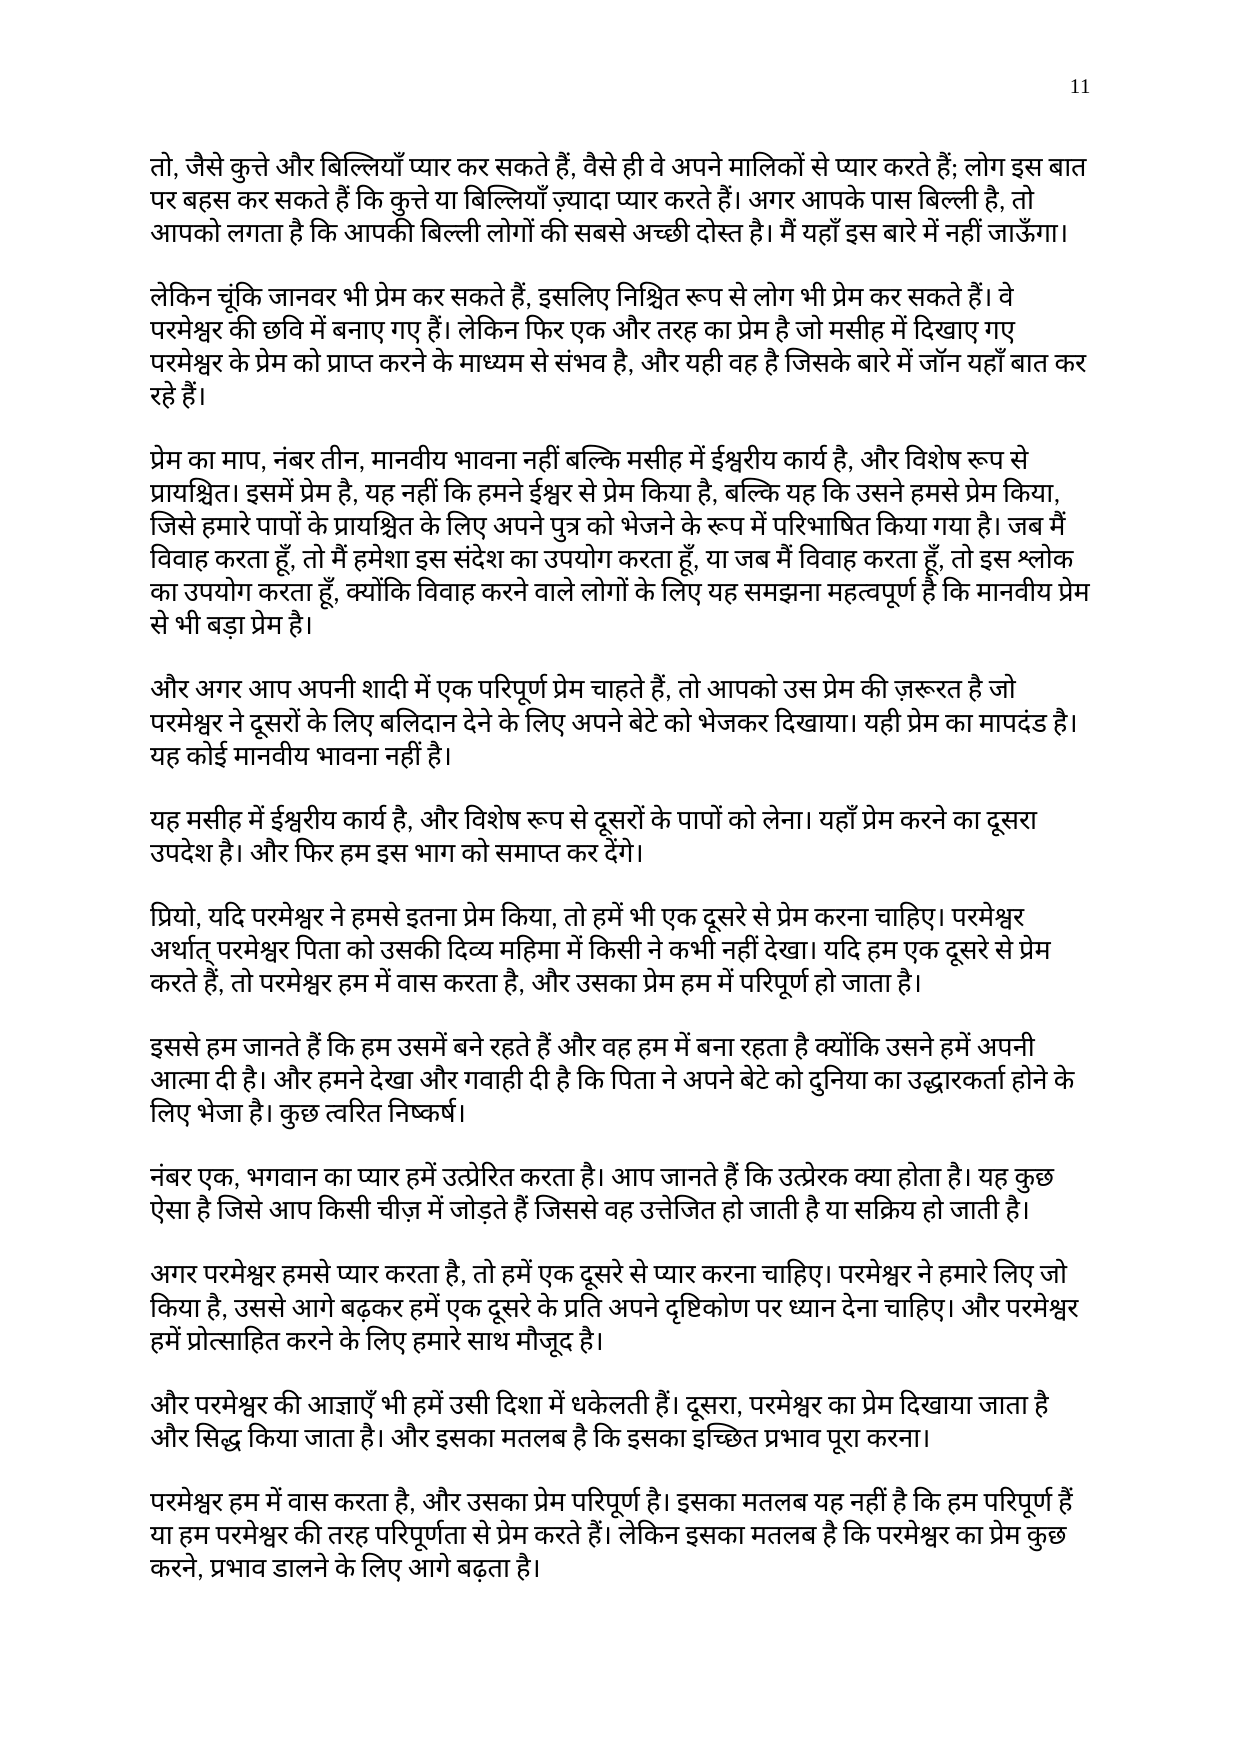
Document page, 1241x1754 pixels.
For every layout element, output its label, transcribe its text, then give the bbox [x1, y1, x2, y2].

text और परमेश्वर की आज्ञाएँ भी हमें उसी दिशा में धकेलती हैं। दूसरा, परमेश्वर का प्रेम दिखाया जाता है और सिद्ध किया जाता है। और इसका मतलब है कि इसका इच्छित प्रभाव पूरा करना। [150, 1388, 1090, 1454]
text यह मसीह में ईश्वरीय कार्य है, और विशेष रूप से दूसरों के पापों को लेना। यहाँ प्रेम करने का दूसरा उपदेश है। और फिर हम इस भाग को समाप्त कर देंगे। [150, 803, 1090, 869]
text प्रेम का माप, नंबर तीन, मानवीय भावना नहीं बल्कि मसीह में ईश्वरीय कार्य है, और विशेष रूप से प्रायश्चित। इसमें प्रेम है, यह नहीं कि हमने ईश्वर से प्रेम किया है, बल्कि यह कि उसने हमसे प्रेम किया, जिसे हमारे पापों के प्रायश्चित के लिए अपने पुत्र को भेजने के रूप में परिभाषित किया गया है। जब मैं विवाह करता हूँ, तो मैं हमेशा इस संदेश का उपयोग करता हूँ, या जब मैं विवाह करता हूँ, तो इस श्लोक का उपयोग करता हूँ, क्योंकि विवाह करने वाले लोगों के लिए यह समझना महत्वपूर्ण है कि मानवीय प्रेम से भी बड़ा प्रेम है। [150, 443, 1090, 642]
text तो, जैसे कुत्ते और बिल्लियाँ प्यार कर सकते हैं, वैसे ही वे अपने मालिकों से प्यार करते हैं; लोग इस बात पर बहस कर सकते हैं कि कुत्ते या बिल्लियाँ ज़्यादा प्यार करते हैं। अगर आपके पास बिल्ली है, तो आपको लगता है कि आपकी बिल्ली लोगों की सबसे अच्छी दोस्त है। मैं यहाँ इस बारे में नहीं जाऊँगा। [150, 150, 1090, 249]
text परमेश्वर हम में वास करता है, और उसका प्रेम परिपूर्ण है। इसका मतलब यह नहीं है कि हम परिपूर्ण हैं या हम परमेश्वर की तरह परिपूर्णता से प्रेम करते हैं। लेकिन इसका मतलब है कि परमेश्वर का प्रेम कुछ करने, प्रभाव डालने के लिए आगे बढ़ता है। [150, 1485, 1090, 1584]
text प्रियो, यदि परमेश्वर ने हमसे इतना प्रेम किया, तो हमें भी एक दूसरे से प्रेम करना चाहिए। परमेश्वर अर्थात् परमेश्वर पिता को उसकी दिव्य महिमा में किसी ने कभी नहीं देखा। यदि हम एक दूसरे से प्रेम करते हैं, तो परमेश्वर हम में वास करता है, और उसका प्रेम हम में परिपूर्ण हो जाता है। [150, 900, 1090, 999]
text और अगर आप अपनी शादी में एक परिपूर्ण प्रेम चाहते हैं, तो आपको उस प्रेम की ज़रूरत है जो परमेश्वर ने दूसरों के लिए बलिदान देने के लिए अपने बेटे को भेजकर दिखाया। यही प्रेम का मापदंड है। यह कोई मानवीय भावना नहीं है। [150, 673, 1090, 772]
text अगर परमेश्वर हमसे प्यार करता है, तो हमें एक दूसरे से प्यार करना चाहिए। परमेश्वर ने हमारे लिए जो किया है, उससे आगे बढ़कर हमें एक दूसरे के प्रति अपने दृष्टिकोण पर ध्यान देना चाहिए। और परमेश्वर हमें प्रोत्साहित करने के लिए हमारे साथ मौजूद है। [150, 1258, 1090, 1357]
text नंबर एक, भगवान का प्यार हमें उत्प्रेरित करता है। आप जानते हैं कि उत्प्रेरक क्या होता है। यह कुछ ऐसा है जिसे आप किसी चीज़ में जोड़ते हैं जिससे वह उत्तेजित हो जाती है या सक्रिय हो जाती है। [150, 1161, 1090, 1227]
text इससे हम जानते हैं कि हम उसमें बने रहते हैं और वह हम में बना रहता है क्योंकि उसने हमें अपनी आत्मा दी है। और हमने देखा और गवाही दी है कि पिता ने अपने बेटे को दुनिया का उद्धारकर्ता होने के लिए भेजा है। कुछ त्वरित निष्कर्ष। [150, 1030, 1090, 1129]
text लेकिन चूंकि जानवर भी प्रेम कर सकते हैं, इसलिए निश्चित रूप से लोग भी प्रेम कर सकते हैं। वे परमेश्वर की छवि में बनाए गए हैं। लेकिन फिर एक और तरह का प्रेम है जो मसीह में दिखाए गए परमेश्वर के प्रेम को प्राप्त करने के माध्यम से संभव है, और यही वह है जिसके बारे में जॉन यहाँ बात कर रहे हैं। [150, 280, 1090, 412]
